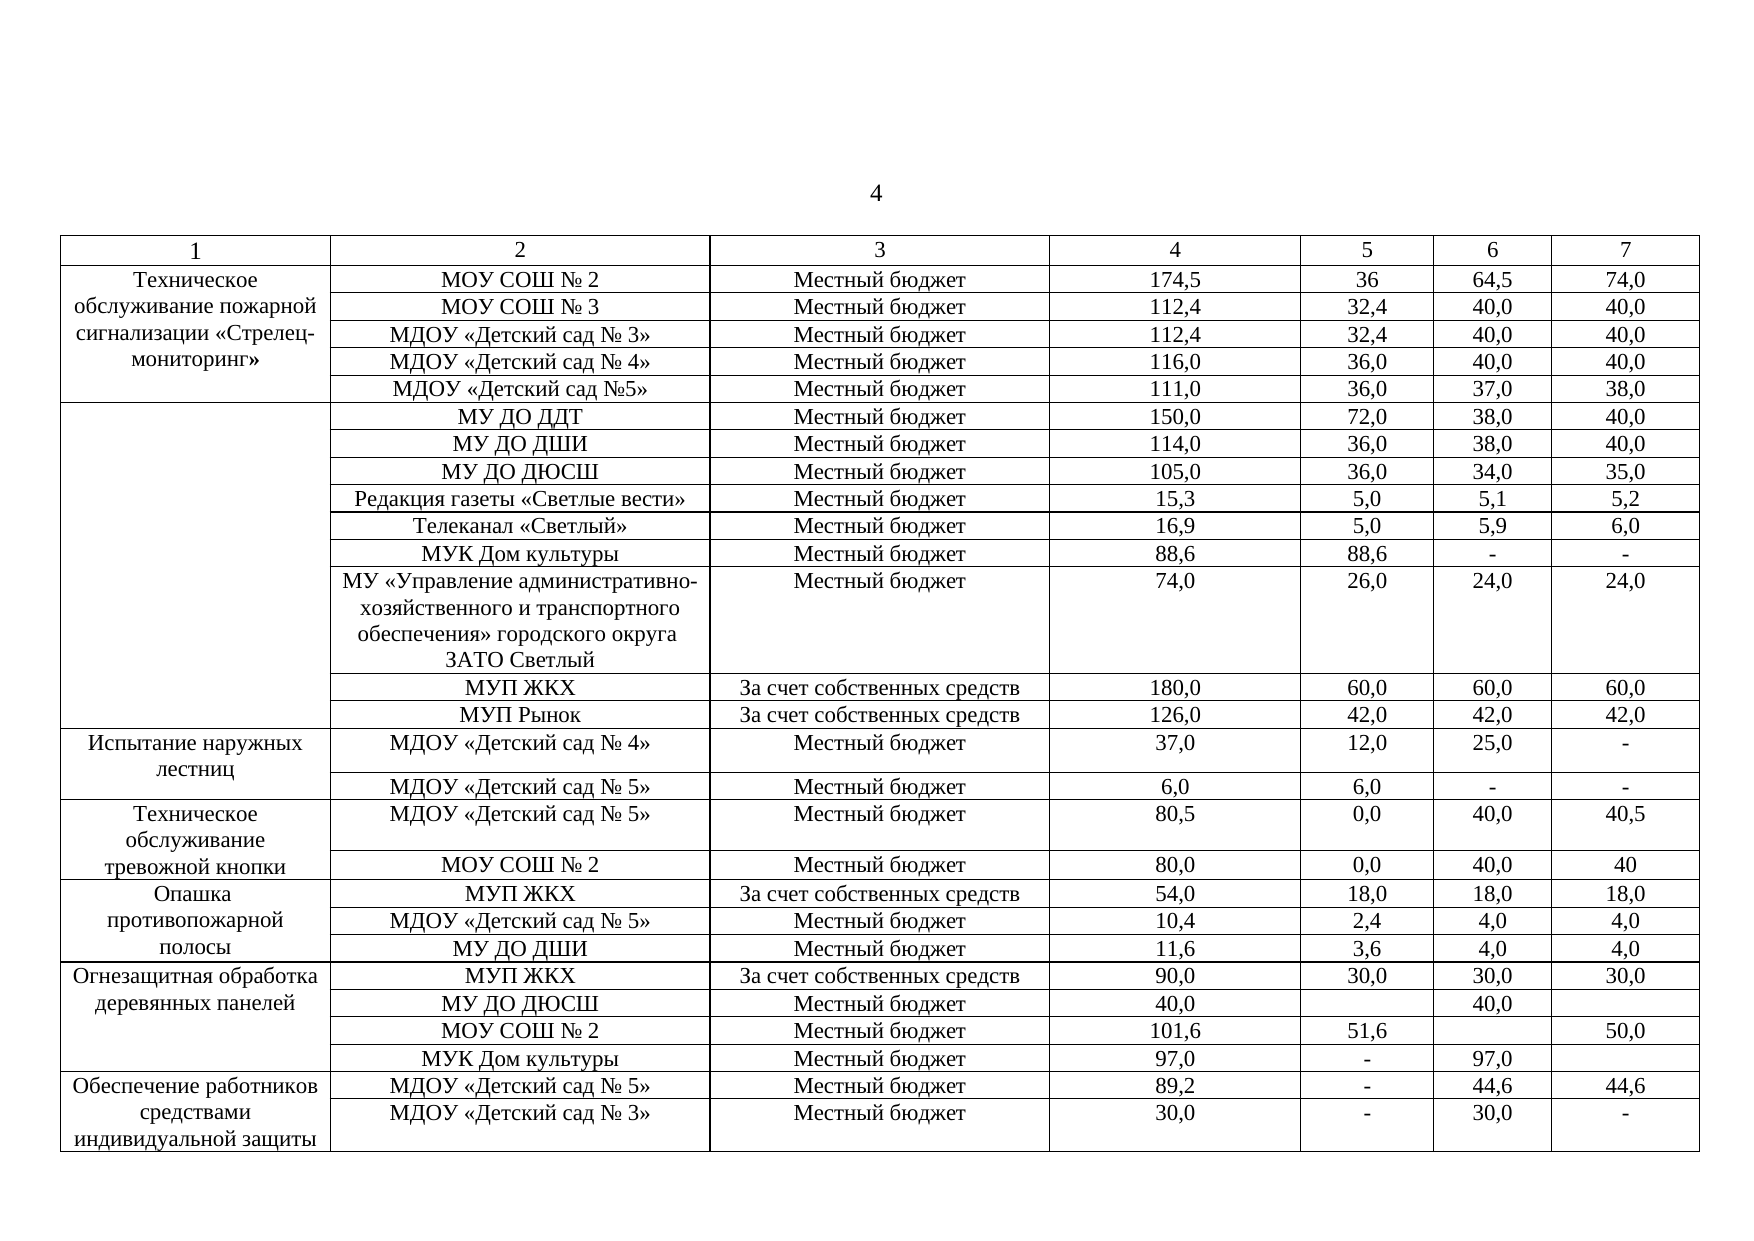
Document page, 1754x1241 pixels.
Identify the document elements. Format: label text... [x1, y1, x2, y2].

table_cell Местный бюджет [711, 293, 1049, 320]
table_cell МУП ЖКХ [331, 674, 709, 700]
table_cell - [1301, 1072, 1433, 1098]
table_cell 116,0 [1050, 348, 1300, 374]
table_cell 38,0 [1434, 403, 1551, 429]
table_cell Обеспечение работников средствами индивидуальной защиты [61, 1072, 330, 1151]
table_cell - [1434, 540, 1551, 566]
table_cell 40,0 [1434, 990, 1551, 1016]
table_cell Местный бюджет [711, 990, 1049, 1016]
table_cell МУ ДО ДЮСШ [331, 990, 709, 1016]
table_cell МУ ДО ДДТ [331, 403, 709, 429]
table_cell - [1552, 729, 1699, 772]
table_cell 25,0 [1434, 729, 1551, 772]
table_cell Местный бюджет [711, 376, 1049, 402]
table_header 7 [1552, 236, 1699, 265]
table_cell 51,6 [1301, 1017, 1433, 1043]
table_cell МОУ СОШ № 3 [331, 293, 709, 320]
table_cell 16,9 [1050, 513, 1300, 539]
table_cell 12,0 [1301, 729, 1433, 772]
table_cell Местный бюджет [711, 1099, 1049, 1151]
table_cell Огнезащитная обработка деревянных панелей [61, 963, 330, 1071]
table_cell 11,6 [1050, 935, 1300, 961]
table_cell 50,0 [1552, 1017, 1699, 1043]
table_cell 40,0 [1552, 293, 1699, 320]
table_cell 6,0 [1301, 773, 1433, 799]
table_cell Местный бюджет [711, 800, 1049, 850]
table_cell Местный бюджет [711, 348, 1049, 374]
table_cell 18,0 [1552, 880, 1699, 907]
table_cell 112,4 [1050, 321, 1300, 347]
table_cell Местный бюджет [711, 540, 1049, 566]
table_cell 40,0 [1434, 800, 1551, 850]
table_cell 4,0 [1434, 908, 1551, 934]
table_cell 30,0 [1434, 1099, 1551, 1151]
table_cell МУ ДО ДЮСШ [331, 458, 709, 484]
table_cell [1434, 1017, 1551, 1043]
table_cell Местный бюджет [711, 1017, 1049, 1043]
table_cell МДОУ «Детский сад № 5» [331, 773, 709, 799]
table_cell 42,0 [1552, 701, 1699, 727]
table_cell МУК Дом культуры [331, 1045, 709, 1071]
table_cell 40,0 [1050, 990, 1300, 1016]
table_cell МДОУ «Детский сад № 5» [331, 800, 709, 850]
table_cell 40,0 [1434, 293, 1551, 320]
table_cell Местный бюджет [711, 935, 1049, 961]
table_cell 112,4 [1050, 293, 1300, 320]
table_cell 80,0 [1050, 851, 1300, 879]
table_cell 5,1 [1434, 485, 1551, 511]
table_cell Телеканал «Светлый» [331, 513, 709, 539]
table_cell МДОУ «Детский сад № 3» [331, 321, 709, 347]
table_cell 38,0 [1552, 376, 1699, 402]
table_cell 40,0 [1552, 348, 1699, 374]
table_cell 3,6 [1301, 935, 1433, 961]
table_cell [1552, 990, 1699, 1016]
table_cell 88,6 [1050, 540, 1300, 566]
table_cell 6,0 [1050, 773, 1300, 799]
table_cell МУП Рынок [331, 701, 709, 727]
table_cell 114,0 [1050, 430, 1300, 457]
table_cell 36,0 [1301, 376, 1433, 402]
table_cell Местный бюджет [711, 458, 1049, 484]
table_header 1 [61, 236, 330, 265]
table_cell Местный бюджет [711, 266, 1049, 292]
table_cell 5,0 [1301, 513, 1433, 539]
table_cell 0,0 [1301, 851, 1433, 879]
table_cell МУ ДО ДШИ [331, 935, 709, 961]
table_cell 36 [1301, 266, 1433, 292]
table_cell 36,0 [1301, 458, 1433, 484]
table_cell 126,0 [1050, 701, 1300, 727]
table_cell - [1301, 1045, 1433, 1071]
table_cell [1552, 1045, 1699, 1071]
table_cell МУ ДО ДШИ [331, 430, 709, 457]
table_cell 15,3 [1050, 485, 1300, 511]
table_cell 150,0 [1050, 403, 1300, 429]
table_cell 37,0 [1050, 729, 1300, 772]
table_cell Местный бюджет [711, 773, 1049, 799]
table_cell 80,5 [1050, 800, 1300, 850]
table_cell 40 [1552, 851, 1699, 879]
table_cell 40,0 [1552, 321, 1699, 347]
table_cell [1301, 990, 1433, 1016]
table_header 3 [711, 236, 1049, 265]
table_cell 30,0 [1050, 1099, 1300, 1151]
table_cell 40,0 [1552, 430, 1699, 457]
table_cell 42,0 [1434, 701, 1551, 727]
table_cell МДОУ «Детский сад №5» [331, 376, 709, 402]
table_cell 40,0 [1434, 851, 1551, 879]
table_cell 88,6 [1301, 540, 1433, 566]
table_cell 72,0 [1301, 403, 1433, 429]
table_cell Техническое обслуживание тревожной кнопки [61, 800, 330, 879]
table_cell 40,5 [1552, 800, 1699, 850]
table_cell 32,4 [1301, 321, 1433, 347]
table_header 5 [1301, 236, 1433, 265]
table_cell [61, 403, 330, 727]
table_cell Опашка противопожарной полосы [61, 880, 330, 961]
table_cell Местный бюджет [711, 908, 1049, 934]
table_cell 54,0 [1050, 880, 1300, 907]
table_cell 36,0 [1301, 430, 1433, 457]
table_cell 35,0 [1552, 458, 1699, 484]
table_cell 4,0 [1552, 935, 1699, 961]
table_cell 4,0 [1552, 908, 1699, 934]
table_cell Местный бюджет [711, 567, 1049, 673]
table_cell МДОУ «Детский сад № 3» [331, 1099, 709, 1151]
table_cell 40,0 [1552, 403, 1699, 429]
table_cell 5,0 [1301, 485, 1433, 511]
table_cell МДОУ «Детский сад № 5» [331, 1072, 709, 1098]
table_cell За счет собственных средств [711, 963, 1049, 989]
table_cell 18,0 [1301, 880, 1433, 907]
table_header 2 [331, 236, 709, 265]
table_cell 44,6 [1434, 1072, 1551, 1098]
table_cell 90,0 [1050, 963, 1300, 989]
table_cell 32,4 [1301, 293, 1433, 320]
table_cell 174,5 [1050, 266, 1300, 292]
table_cell 4,0 [1434, 935, 1551, 961]
text 4 [75, 178, 1677, 206]
table_cell Местный бюджет [711, 851, 1049, 879]
table_cell - [1434, 773, 1551, 799]
table_cell МУ «Управление административно-хозяйственного и транспортного обеспечения» городского округа ЗАТО Светлый [331, 567, 709, 673]
table_cell 38,0 [1434, 430, 1551, 457]
table_cell 42,0 [1301, 701, 1433, 727]
table_cell Местный бюджет [711, 485, 1049, 511]
table_cell 97,0 [1434, 1045, 1551, 1071]
table_cell 30,0 [1301, 963, 1433, 989]
table_cell Местный бюджет [711, 729, 1049, 772]
table_cell Местный бюджет [711, 1072, 1049, 1098]
table_cell За счет собственных средств [711, 674, 1049, 700]
table_cell 60,0 [1434, 674, 1551, 700]
table_header 4 [1050, 236, 1300, 265]
table_cell 24,0 [1552, 567, 1699, 673]
table_cell МОУ СОШ № 2 [331, 1017, 709, 1043]
table_cell МОУ СОШ № 2 [331, 266, 709, 292]
table_cell 64,5 [1434, 266, 1551, 292]
table_cell 34,0 [1434, 458, 1551, 484]
table_cell Местный бюджет [711, 513, 1049, 539]
table_cell МУК Дом культуры [331, 540, 709, 566]
table_cell 0,0 [1301, 800, 1433, 850]
table_cell МДОУ «Детский сад № 4» [331, 348, 709, 374]
table_cell МДОУ «Детский сад № 4» [331, 729, 709, 772]
table_cell - [1552, 1099, 1699, 1151]
table_cell - [1301, 1099, 1433, 1151]
table_cell - [1552, 540, 1699, 566]
table_cell 180,0 [1050, 674, 1300, 700]
table_cell 97,0 [1050, 1045, 1300, 1071]
table_cell 5,9 [1434, 513, 1551, 539]
table_cell 2,4 [1301, 908, 1433, 934]
table_cell Местный бюджет [711, 321, 1049, 347]
table_cell МУП ЖКХ [331, 880, 709, 907]
table_cell 30,0 [1434, 963, 1551, 989]
table_cell Местный бюджет [711, 403, 1049, 429]
table_cell 44,6 [1552, 1072, 1699, 1098]
table_cell - [1552, 773, 1699, 799]
table_cell 40,0 [1434, 321, 1551, 347]
table_cell 60,0 [1301, 674, 1433, 700]
table_cell 10,4 [1050, 908, 1300, 934]
table_cell 74,0 [1552, 266, 1699, 292]
table_cell 36,0 [1301, 348, 1433, 374]
table_cell 37,0 [1434, 376, 1551, 402]
table_cell 5,2 [1552, 485, 1699, 511]
table_cell Редакция газеты «Светлые вести» [331, 485, 709, 511]
table_cell 6,0 [1552, 513, 1699, 539]
table_cell За счет собственных средств [711, 701, 1049, 727]
table_cell МУП ЖКХ [331, 963, 709, 989]
table_cell 89,2 [1050, 1072, 1300, 1098]
table_cell 18,0 [1434, 880, 1551, 907]
table_cell Местный бюджет [711, 430, 1049, 457]
table_cell Техническое обслуживание пожарной сигнализации «Стрелец-мониторинг» [61, 266, 330, 402]
table_cell 101,6 [1050, 1017, 1300, 1043]
table_cell 74,0 [1050, 567, 1300, 673]
table_cell Испытание наружных лестниц [61, 729, 330, 799]
table_cell МДОУ «Детский сад № 5» [331, 908, 709, 934]
table_cell 60,0 [1552, 674, 1699, 700]
table_cell Местный бюджет [711, 1045, 1049, 1071]
table_cell 24,0 [1434, 567, 1551, 673]
table_cell За счет собственных средств [711, 880, 1049, 907]
table_cell 30,0 [1552, 963, 1699, 989]
table_cell 111,0 [1050, 376, 1300, 402]
table_cell 40,0 [1434, 348, 1551, 374]
table_cell МОУ СОШ № 2 [331, 851, 709, 879]
table_cell 26,0 [1301, 567, 1433, 673]
table_header 6 [1434, 236, 1551, 265]
table_cell 105,0 [1050, 458, 1300, 484]
